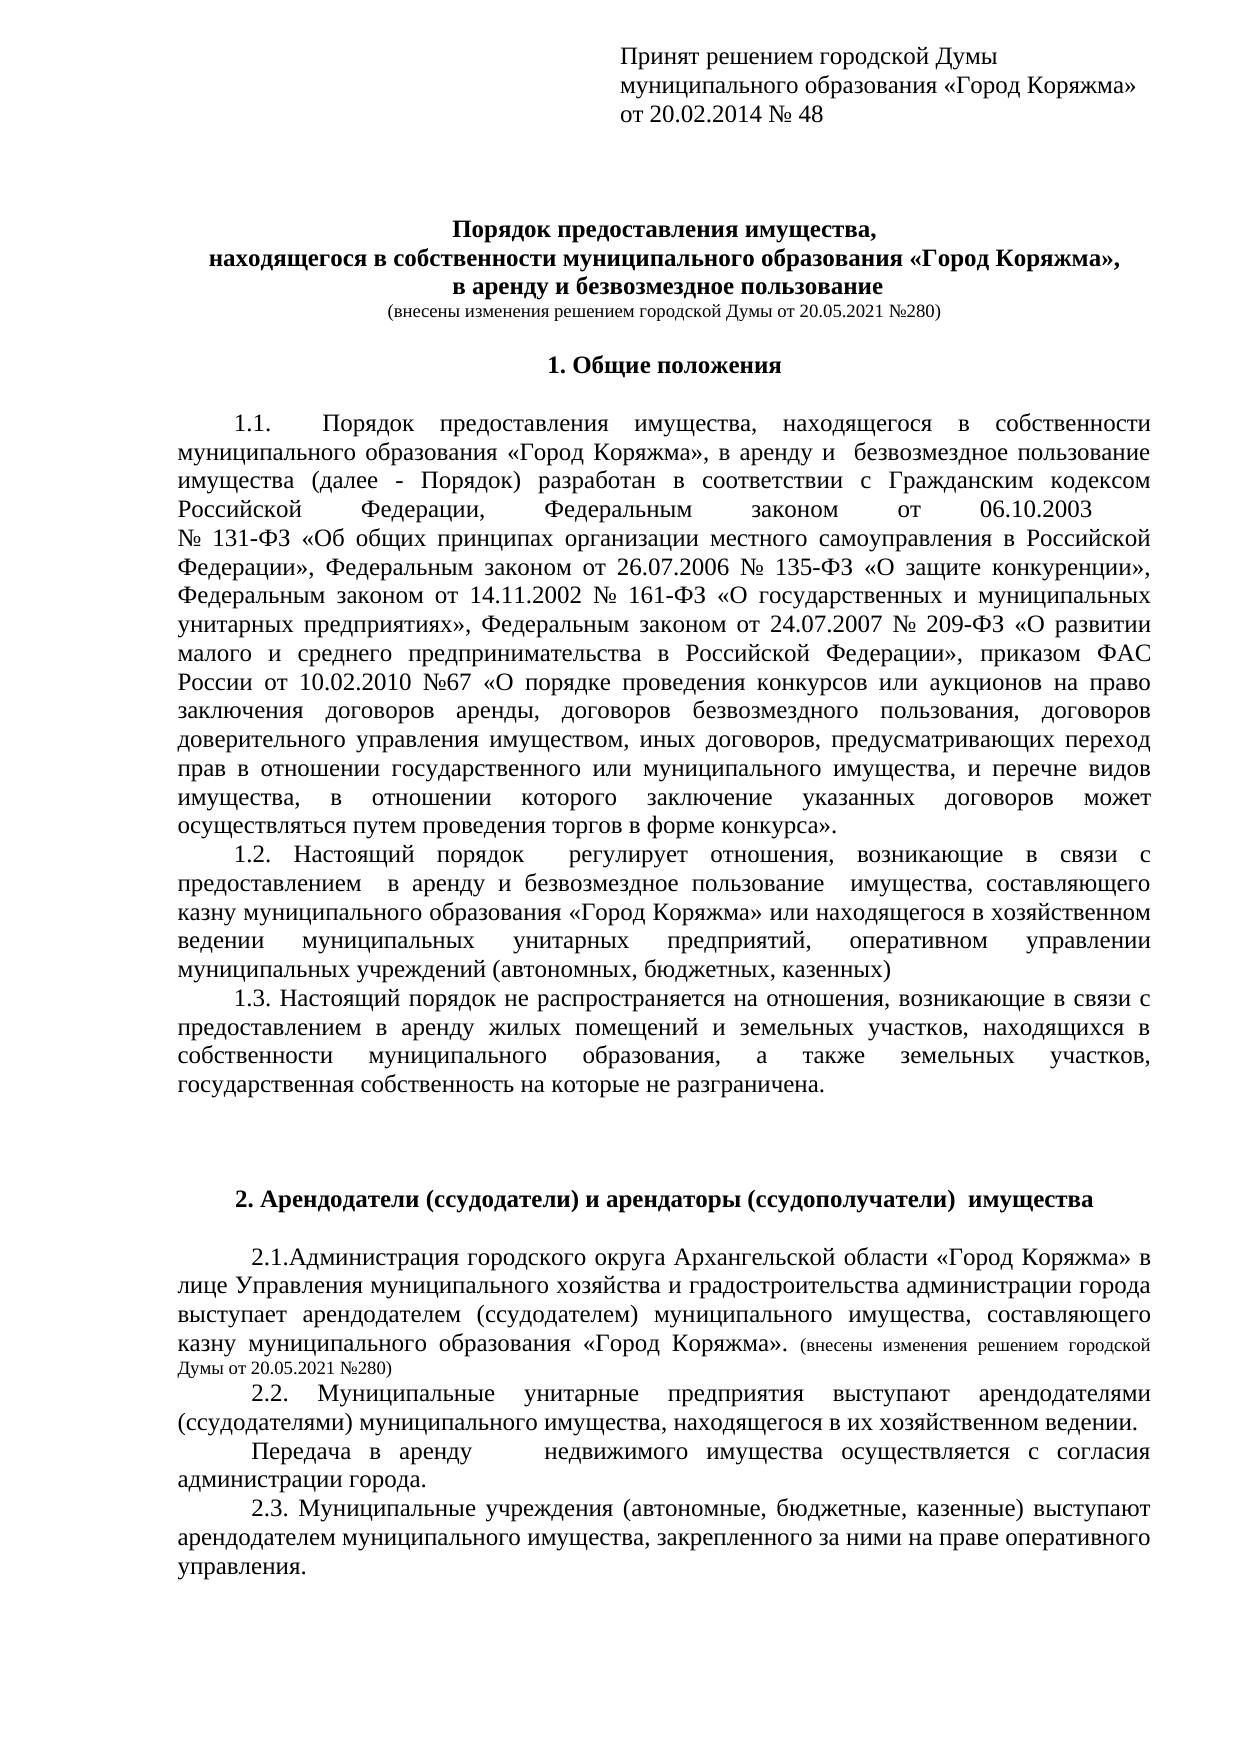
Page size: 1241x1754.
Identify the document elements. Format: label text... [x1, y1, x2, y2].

text 1.2. Настоящий порядок регулирует отношения, возникающие в связи с предоставлением в аренду и безвозмездное пользование имущества, составляющего казну муниципального образования «Город Коряжма» или находящегося в хозяйственном ведении муниципальных унитарных предприятий, оперативном управлении муниципальных учреждений (автономных, бюджетных, казенных) [177, 839, 1152, 983]
text 1.1. Порядок предоставления имущества, находящегося в собственности муниципального образования «Город Коряжма», в аренду и безвозмездное пользование имущества (далее - Порядок) разработан в соответствии с Гражданским кодексом Российской Федерации, Федеральным законом от 06.10.2003 № 131-ФЗ «Об общих принципах организации местного самоуправления в Российской Федерации», Федеральным законом от 26.07.2006 № 135-ФЗ «О защите конкуренции», Федеральным законом от 14.11.2002 № 161-ФЗ «О государственных и муниципальных унитарных предприятиях», Федеральным законом от 24.07.2007 № 209-ФЗ «О развитии малого и среднего предпринимательства в Российской Федерации», приказом ФАС России от 10.02.2010 №67 «О порядке проведения конкурсов или аукционов на право заключения договоров аренды, договоров безвозмездного пользования, договоров доверительного управления имуществом, иных договоров, предусматривающих переход прав в отношении государственного или муниципального имущества, и перечне видов имущества, в отношении которого заключение указанных договоров может осуществляться путем проведения торгов в форме конкурса». [177, 408, 1152, 839]
text находящегося в собственности муниципального образования «Город Коряжма», [177, 243, 1152, 271]
text Передача в аренду недвижимого имущества осуществляется с согласия администрации города. [177, 1436, 1152, 1493]
text 1. Общие положения [177, 350, 1152, 379]
title Принят решением городской Думы [177, 41, 1152, 70]
text 2.2. Муниципальные унитарные предприятия выступают арендодателями (ссудодателями) муниципального имущества, находящегося в их хозяйственном ведении. [177, 1378, 1152, 1436]
text в аренду и безвозмездное пользование [177, 271, 1152, 300]
title муниципального образования «Город Коряжма» [177, 70, 1152, 99]
text 1.3. Настоящий порядок не распространяется на отношения, возникающие в связи с предоставлением в аренду жилых помещений и земельных участков, находящихся в собственности муниципального образования, а также земельных участков, государственная собственность на которые не разграничена. [177, 983, 1152, 1098]
text 2.1.Администрация городского округа Архангельской области «Город Коряжма» в лице Управления муниципального хозяйства и градостроительства администрации города выступает арендодателем (ссудодателем) муниципального имущества, составляющего казну муниципального образования «Город Коряжма». (внесены изменения решением городской Думы от 20.05.2021 №280) [177, 1242, 1152, 1378]
text (внесены изменения решением городской Думы от 20.05.2021 №280) [177, 300, 1152, 322]
text Порядок предоставления имущества, [177, 214, 1152, 243]
title от 20.02.2014 № 48 [177, 99, 1152, 128]
text 2. Арендодатели (ссудодатели) и арендаторы (ссудополучатели) имущества [177, 1184, 1152, 1213]
text 2.3. Муниципальные учреждения (автономные, бюджетные, казенные) выступают арендодателем муниципального имущества, закрепленного за ними на праве оперативного управления. [177, 1493, 1152, 1579]
